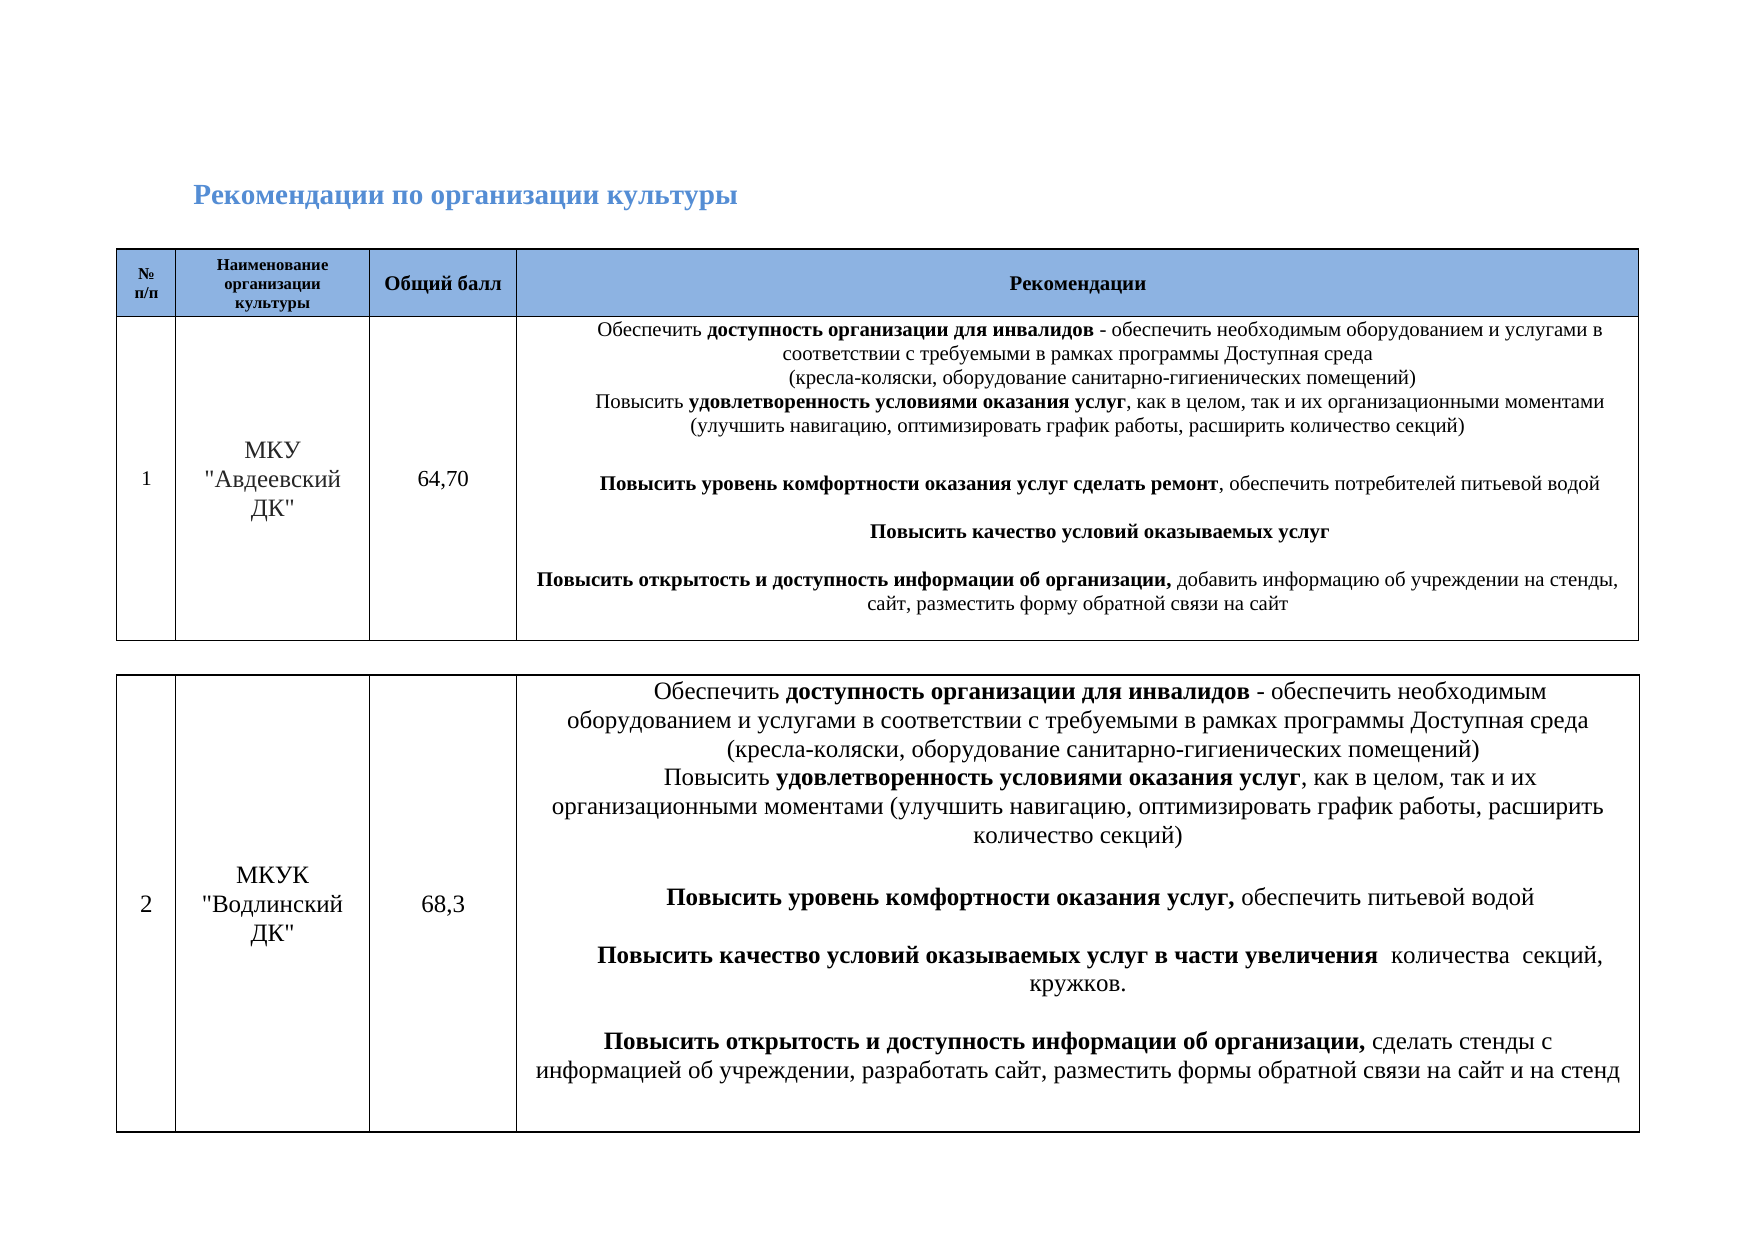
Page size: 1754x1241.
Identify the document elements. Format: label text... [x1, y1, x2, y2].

table_cell 64,70 [370, 317, 516, 639]
table_header 68,3 [370, 676, 516, 1131]
text Рекомендации по организации культуры [193, 177, 1636, 211]
table_header Рекомендации [517, 250, 1638, 316]
table_header Наименование организации культуры [176, 250, 369, 316]
table_header МКУК "Водлинский ДК" [176, 676, 369, 1131]
table_cell МКУ "Авдеевский ДК" [176, 317, 369, 639]
table_header № п/п [117, 250, 175, 316]
table_header Обеспечить доступность организации для инвалидов - обеспечить необходимым оборудованием и услугами в соответствии с требуемыми в рамках программы Доступная среда (кресла-коляски, оборудование санитарно-гигиенических помещений) Повысить удовлетворенность условиями оказания услуг, как в целом, так и их организационными моментами (улучшить навигацию, оптимизировать график работы, расширить количество секций) Повысить уровень комфортности оказания услуг, обеспечить питьевой водой Повысить качество условий оказываемых услуг в части увеличения количества секций, кружков. Повысить открытость и доступность информации об организации, сделать стенды с информацией об учреждении, разработать сайт, разместить формы обратной связи на сайт и на стенд [517, 676, 1639, 1131]
table_cell 1 [117, 317, 175, 639]
table_header 2 [117, 676, 175, 1131]
table_cell Обеспечить доступность организации для инвалидов - обеспечить необходимым оборудованием и услугами в соответствии с требуемыми в рамках программы Доступная среда (кресла-коляски, оборудование санитарно-гигиенических помещений) Повысить удовлетворенность условиями оказания услуг, как в целом, так и их организационными моментами (улучшить навигацию, оптимизировать график работы, расширить количество секций) Повысить уровень комфортности оказания услуг сделать ремонт, обеспечить потребителей питьевой водой Повысить качество условий оказываемых услуг Повысить открытость и доступность информации об организации, добавить информацию об учреждении на стенды, сайт, разместить форму обратной связи на сайт [517, 317, 1638, 639]
table_header Общий балл [370, 250, 516, 316]
